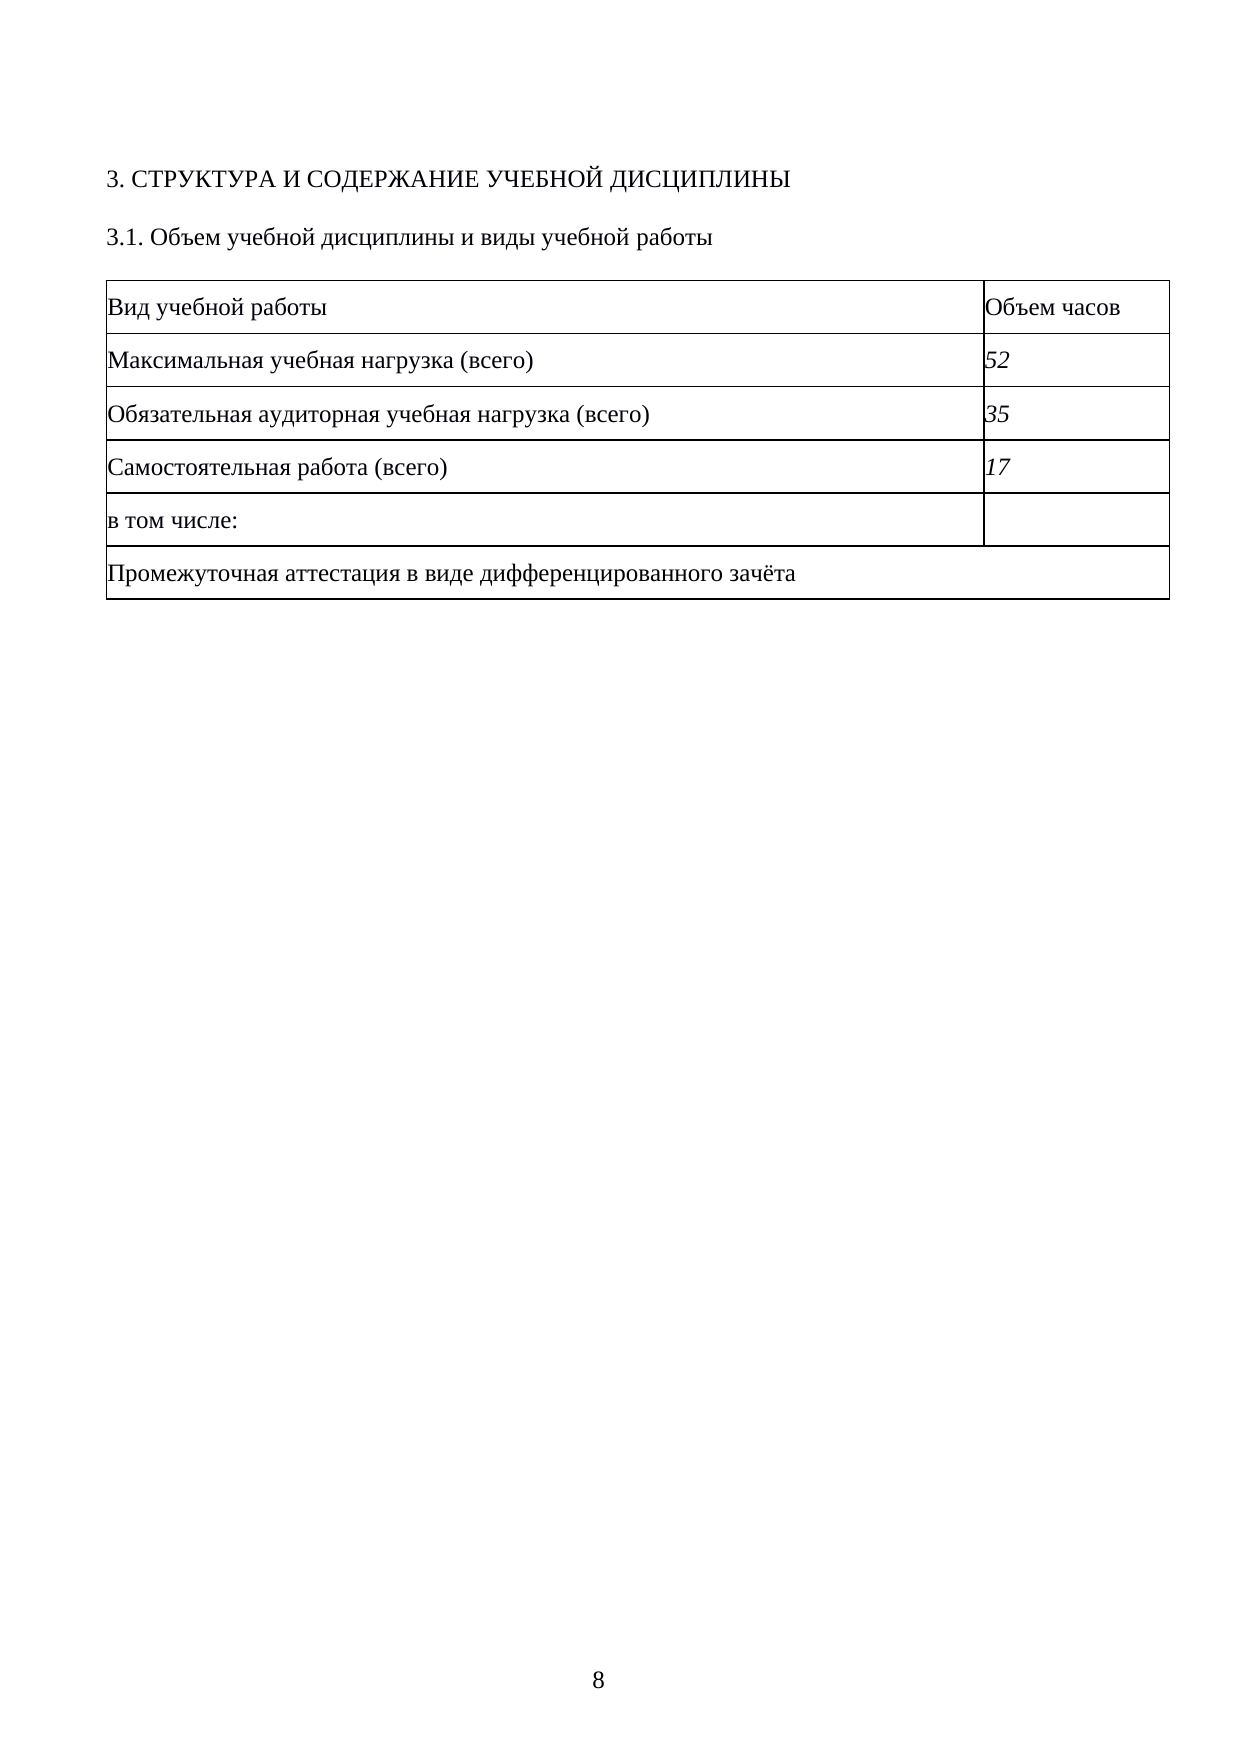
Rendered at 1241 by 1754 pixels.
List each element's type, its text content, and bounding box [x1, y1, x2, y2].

table_cell Максимальная учебная нагрузка (всего) [107, 334, 983, 386]
table_cell Промежуточная аттестация в виде дифференцированного зачёта [107, 547, 1169, 598]
table_cell 35 [985, 387, 1169, 439]
table_cell 17 [985, 441, 1169, 492]
list Объем учебной дисциплины и виды учебной работы [106, 222, 1240, 251]
table_cell Обязательная аудиторная учебная нагрузка (всего) [107, 387, 983, 439]
subtitle СТРУКТУРА И СОДЕРЖАНИЕ УЧЕБНОЙ ДИСЦИПЛИНЫ [106, 164, 1240, 193]
table_header Объем часов [985, 281, 1169, 333]
table_header Вид учебной работы [107, 281, 983, 333]
table_cell [985, 494, 1169, 545]
table_cell 52 [985, 334, 1169, 386]
table_cell в том числе: [107, 494, 983, 545]
table_cell Самостоятельная работа (всего) [107, 441, 983, 492]
